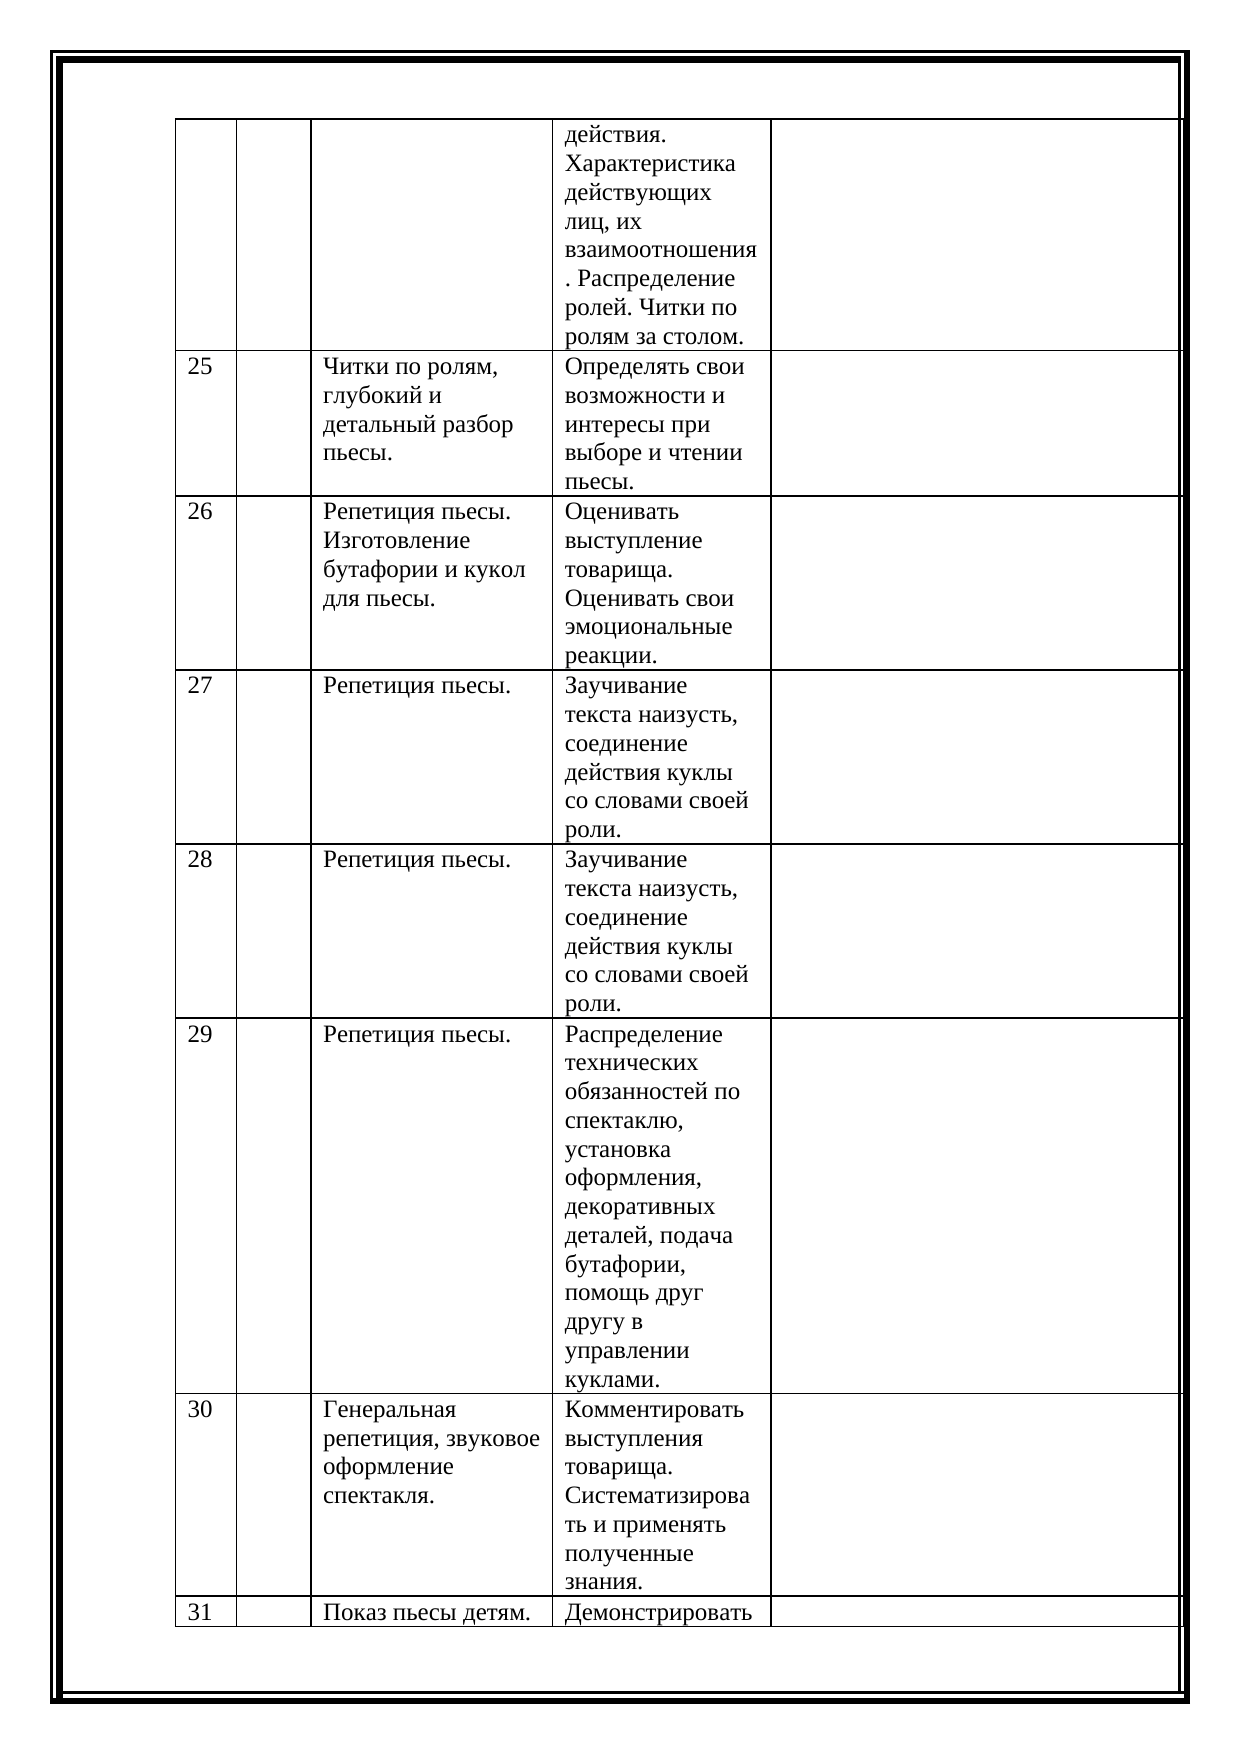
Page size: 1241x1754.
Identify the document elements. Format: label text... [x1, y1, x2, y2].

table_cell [553, 120, 770, 349]
table_cell 31 [176, 1597, 236, 1626]
table_cell [237, 1597, 310, 1626]
table_cell 27 [176, 671, 236, 843]
table_cell Заучивание текста наизусть, соединение действия куклы со словами своей роли. [553, 671, 770, 843]
table_cell Репетиция пьесы. [312, 671, 552, 843]
table_cell Генеральная репетиция, звуковое оформление спектакля. [312, 1394, 552, 1595]
table_cell Репетиция пьесы. [312, 1019, 552, 1392]
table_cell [312, 120, 552, 349]
table_cell Репетиция пьесы. [312, 845, 552, 1017]
table_cell [772, 497, 1178, 669]
table_cell Комментировать выступления товарища. Систематизировать и применять полученные знания. [553, 1394, 770, 1595]
table_cell [237, 1019, 310, 1392]
table_cell [237, 497, 310, 669]
table_cell [772, 845, 1178, 1017]
table_cell [772, 1394, 1178, 1595]
table_cell [772, 1597, 1178, 1626]
table_cell Показ пьесы детям. [312, 1597, 552, 1626]
table_cell [772, 671, 1178, 843]
table_cell Определять свои возможности и интересы при выборе и чтении пьесы. [553, 351, 770, 495]
table_cell 30 [176, 1394, 236, 1595]
table_cell Репетиция пьесы. Изготовление бутафории и кукол для пьесы. [312, 497, 552, 669]
table_cell Оценивать выступление товарища. Оценивать свои эмоциональные реакции. [553, 497, 770, 669]
table_cell [237, 671, 310, 843]
table_cell Распределение технических обязанностей по спектаклю, установка оформления, декоративных деталей, подача бутафории, помощь друг другу в управлении куклами. [553, 1019, 770, 1392]
table_cell 26 [176, 497, 236, 669]
table_cell [772, 120, 1178, 349]
table_cell [237, 1394, 310, 1595]
table_cell 28 [176, 845, 236, 1017]
table_cell [237, 120, 310, 349]
table_cell 24 [176, 120, 236, 349]
table_cell [237, 351, 310, 495]
table_cell 29 [176, 1019, 236, 1392]
table_cell [237, 845, 310, 1017]
table_cell [772, 351, 1178, 495]
table_cell 25 [176, 351, 236, 495]
table_cell [772, 1019, 1178, 1392]
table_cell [553, 1597, 770, 1626]
table_cell Заучивание текста наизусть, соединение действия куклы со словами своей роли. [553, 845, 770, 1017]
table_cell Читки по ролям, глубокий и детальный разбор пьесы. [312, 351, 552, 495]
